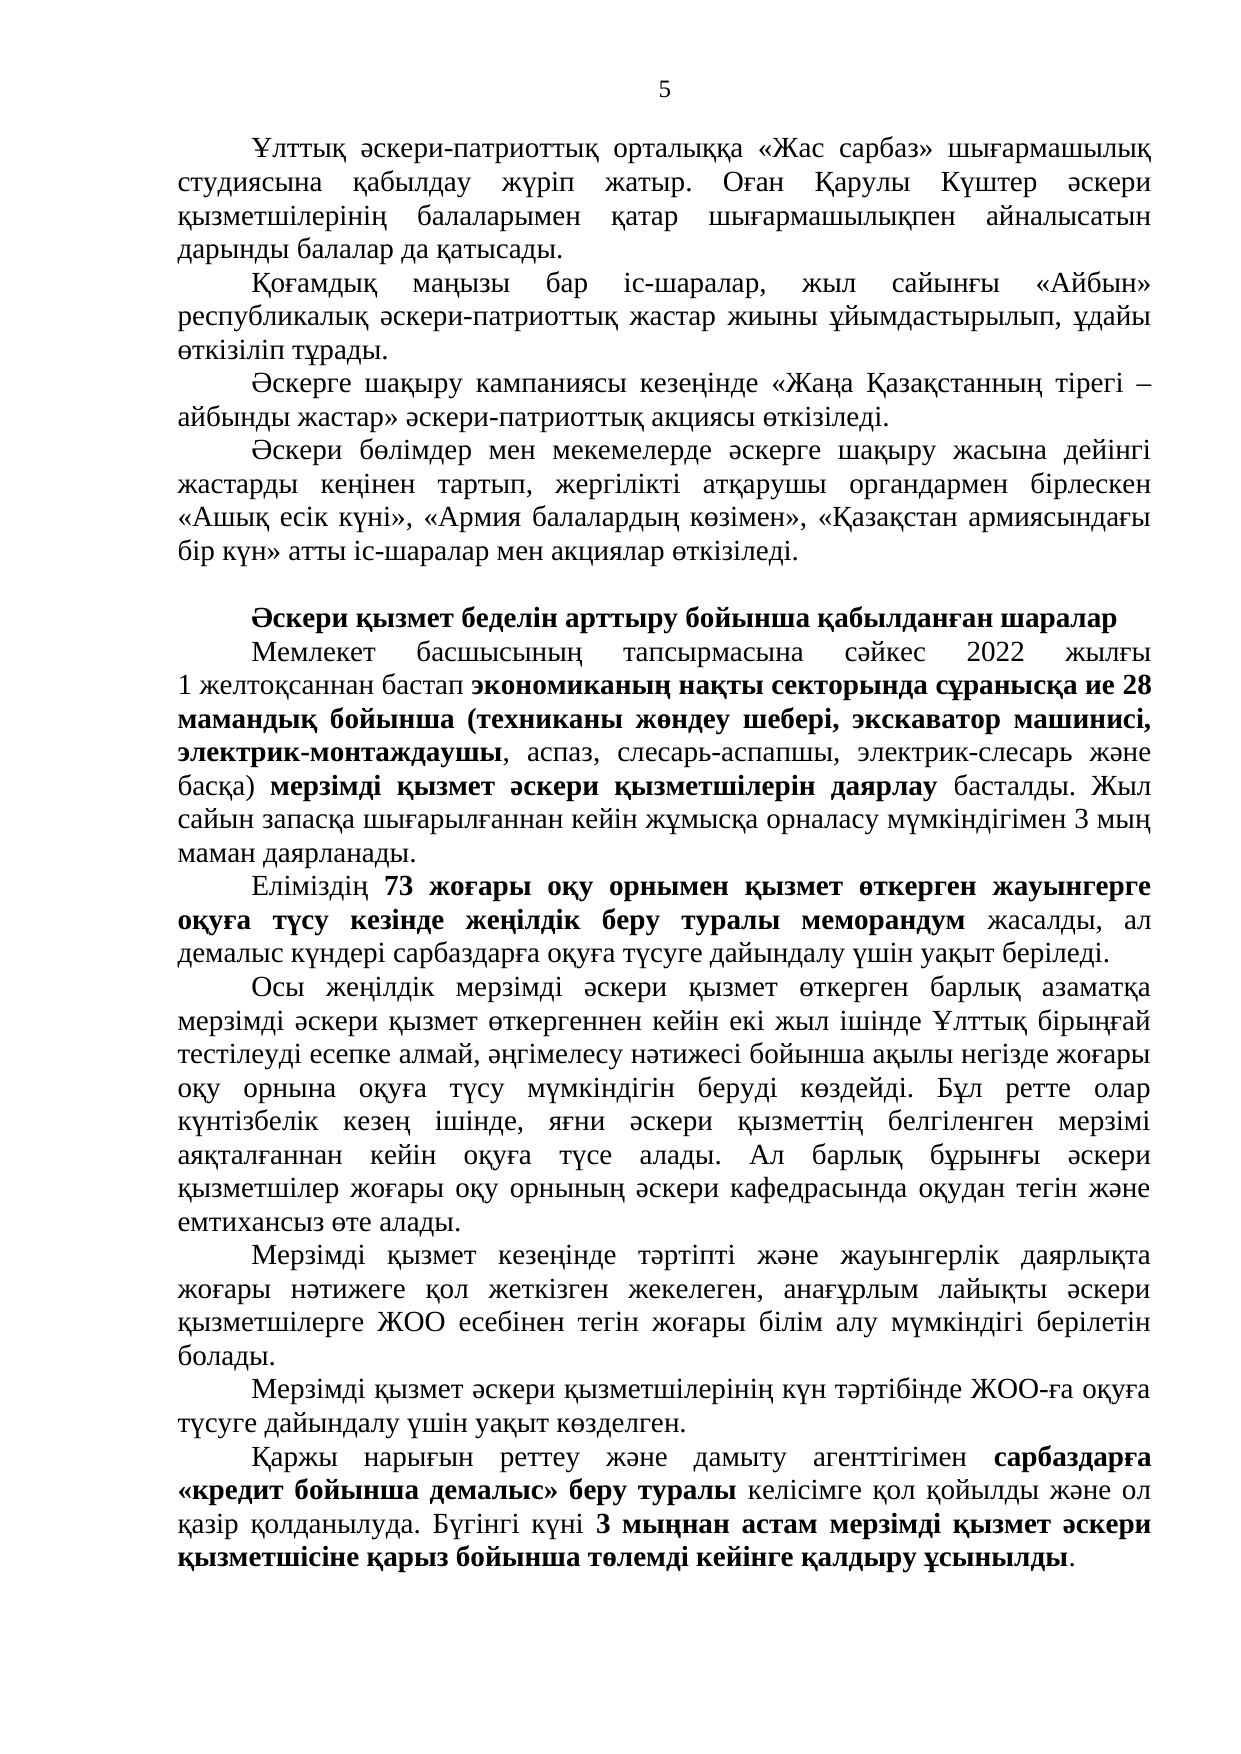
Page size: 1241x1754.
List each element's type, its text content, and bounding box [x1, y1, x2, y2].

text Мерзімді қызмет әскери қызметшілерінің күн тәртібінде ЖОО-ға оқуға түсуге дайындалу үшін уақыт көзделген. [177, 1372, 1152, 1439]
text Мемлекет басшысының тапсырмасына сәйкес 2022 жылғы 1 желтоқсаннан бастап экономиканың нақты секторында сұранысқа ие 28 мамандық бойынша (техниканы жөндеу шебері, экскаватор машинисі, электрик-монтаждаушы, аспаз, слесарь-аспапшы, электрик-слесарь және басқа) мерзімді қызмет әскери қызметшілерін даярлау басталды. Жыл сайын запасқа шығарылғаннан кейін жұмысқа орналасу мүмкіндігімен 3 мың маман даярланады. [177, 634, 1152, 868]
text Қаржы нарығын реттеу және дамыту агенттігімен сарбаздарға «кредит бойынша демалыс» беру туралы келісімге қол қойылды және ол қазір қолданылуда. Бүгінгі күні 3 мыңнан астам мерзімді қызмет әскери қызметшісіне қарыз бойынша төлемді кейінге қалдыру ұсынылды. [177, 1439, 1152, 1573]
text Ұлттық әскери-патриоттық орталыққа «Жас сарбаз» шығармашылық студиясына қабылдау жүріп жатыр. Оған Қарулы Күштер әскери қызметшілерінің балаларымен қатар шығармашылықпен айналысатын дарынды балалар да қатысады. [177, 131, 1152, 265]
text Осы жеңілдік мерзімді әскери қызмет өткерген барлық азаматқа мерзімді әскери қызмет өткергеннен кейін екі жыл ішінде Ұлттық бірыңғай тестілеуді есепке алмай, әңгімелесу нәтижесі бойынша ақылы негізде жоғары оқу орнына оқуға түсу мүмкіндігін беруді көздейді. Бұл ретте олар күнтізбелік кезең ішінде, яғни әскери қызметтің белгіленген мерзімі аяқталғаннан кейін оқуға түсе алады. Ал барлық бұрынғы әскери қызметшілер жоғары оқу орнының әскери кафедрасында оқудан тегін және емтихансыз өте алады. [177, 969, 1152, 1237]
text Еліміздің 73 жоғары оқу орнымен қызмет өткерген жауынгерге оқуға түсу кезінде жеңілдік беру туралы меморандум жасалды, ал демалыс күндері сарбаздарға оқуға түсуге дайындалу үшін уақыт беріледі. [177, 868, 1152, 969]
text Қоғамдық маңызы бар іс-шаралар, жыл сайынғы «Айбын» республикалық әскери-патриоттық жастар жиыны ұйымдастырылып, ұдайы өткізіліп тұрады. [177, 265, 1152, 365]
text Әскери қызмет беделін арттыру бойынша қабылданған шаралар [177, 600, 1152, 634]
text Мерзімді қызмет кезеңінде тәртіпті және жауынгерлік даярлықта жоғары нәтижеге қол жеткізген жекелеген, анағұрлым лайықты әскери қызметшілерге ЖОО есебінен тегін жоғары білім алу мүмкіндігі берілетін болады. [177, 1237, 1152, 1372]
text Әскерге шақыру кампаниясы кезеңінде «Жаңа Қазақстанның тірегі – айбынды жастар» әскери-патриоттық акциясы өткізіледі. [177, 365, 1152, 432]
text Әскери бөлімдер мен мекемелерде әскерге шақыру жасына дейінгі жастарды кеңінен тартып, жергілікті атқарушы органдармен бірлескен «Ашық есік күні», «Армия балалардың көзімен», «Қазақстан армиясындағы бір күн» атты іс-шаралар мен акциялар өткізіледі. [177, 432, 1152, 567]
